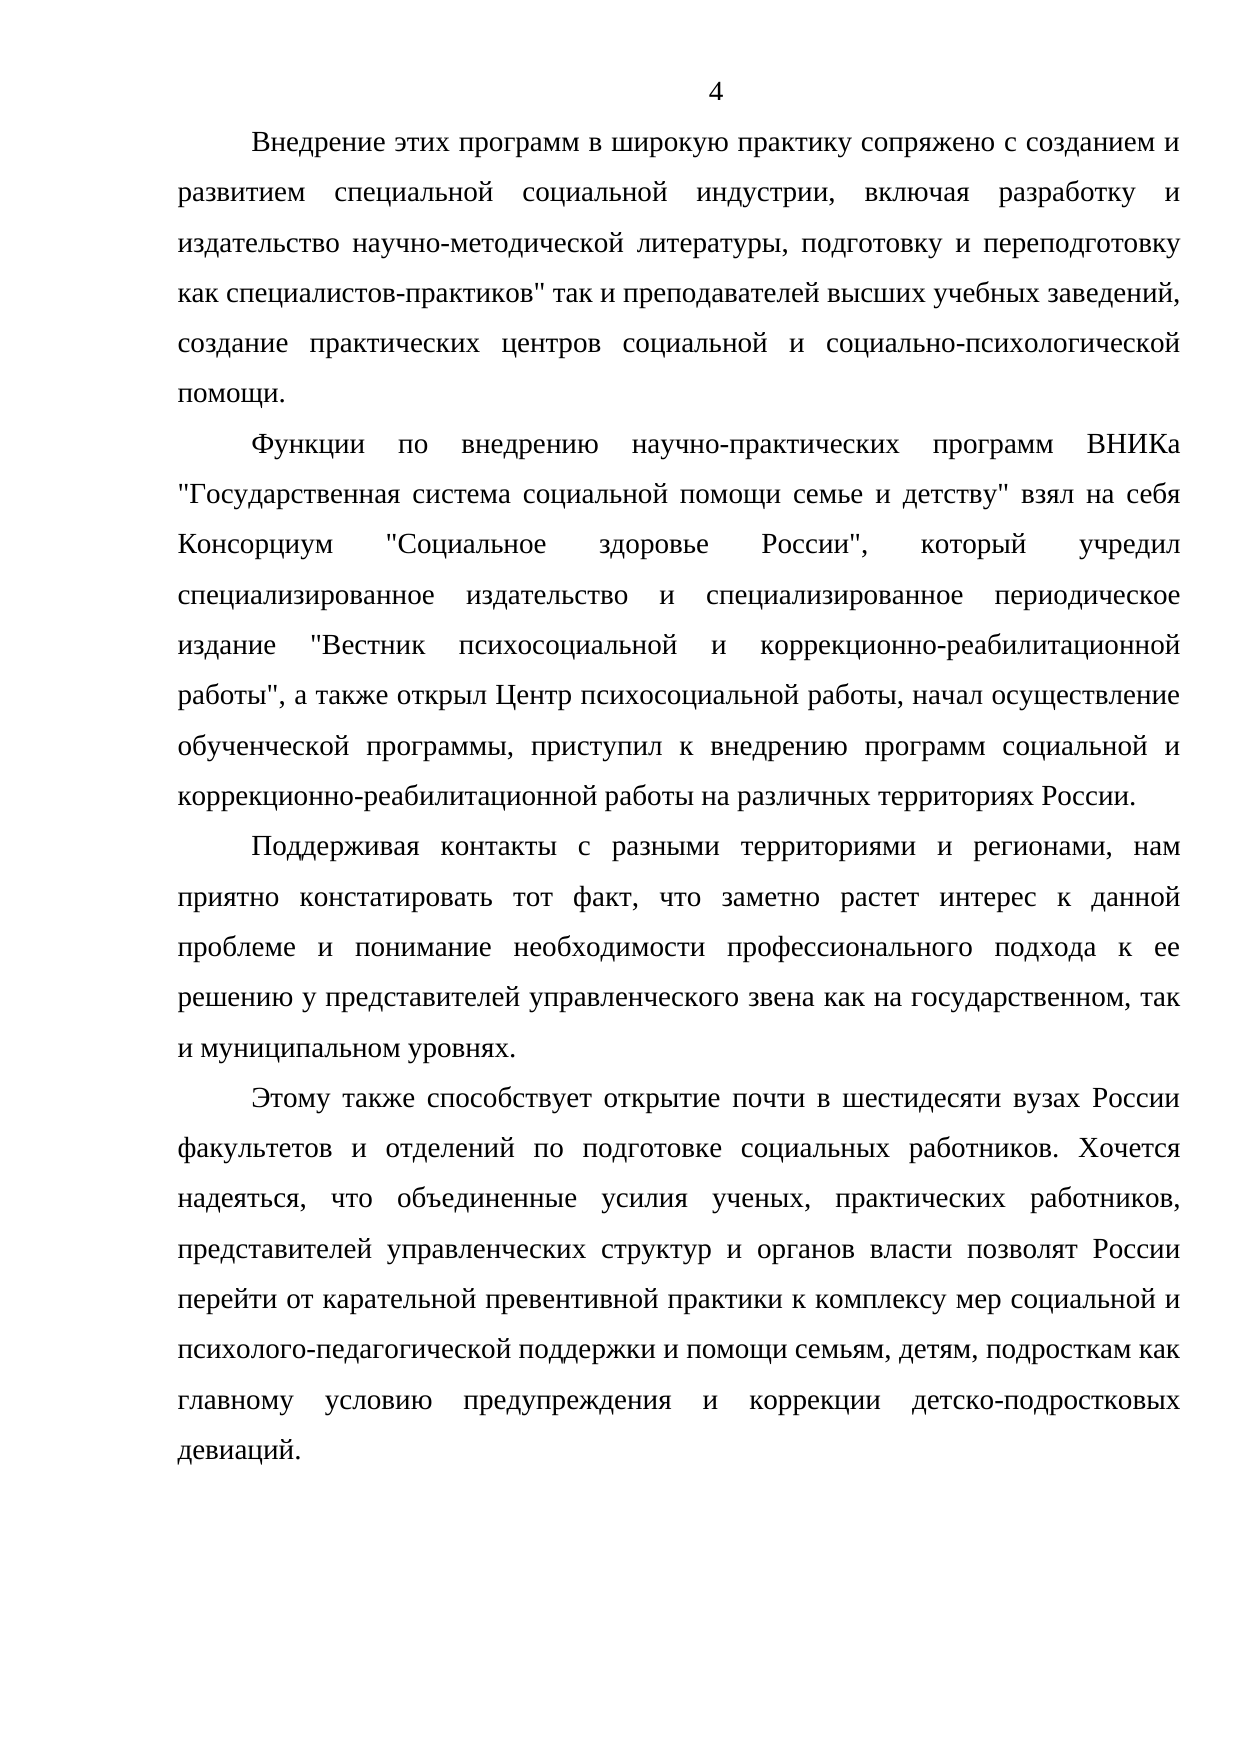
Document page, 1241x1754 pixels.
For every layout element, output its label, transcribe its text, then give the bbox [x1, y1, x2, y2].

text Поддерживая контакты с разными территориями и регионами, нам приятно констатировать тот факт, что заметно растет интерес к данной проблеме и понимание необходимости профессионального подхода к ее решению у представителей управленческого звена как на государственном, так и муниципальном уровнях. [177, 828, 1181, 1063]
text Функции по внедрению научно-практических программ ВНИКа "Государственная система социальной помощи семье и детству" взял на себя Консорциум "Социальное здоровье России", который учредил специализированное издательство и специализированное периодическое издание "Вестник психосоциальной и коррекционно-реабилитационной работы", а также открыл Центр психосоциальной работы, начал осуществление обученческой программы, приступил к внедрению программ социальной и коррекционно-реабилитационной работы на различных территориях России. [177, 426, 1181, 812]
text Этому также способствует открытие почти в шестидесяти вузах России факультетов и отделений по подготовке социальных работников. Хочется надеяться, что объединенные усилия ученых, практических работников, представителей управленческих структур и органов власти позволят России перейти от карательной превентивной практики к комплексу мер социальной и психолого-педагогической поддержки и помощи семьям, детям, подросткам как главному условию предупреждения и коррекции детско-подростковых девиаций. [177, 1080, 1181, 1466]
text Внедрение этих программ в широкую практику сопряжено с созданием и развитием специальной социальной индустрии, включая разработку и издательство научно-методической литературы, подготовку и переподготовку как специалистов-практиков" так и преподавателей высших учебных заведений, создание практических центров социальной и социально-психологической помощи. [177, 124, 1181, 409]
